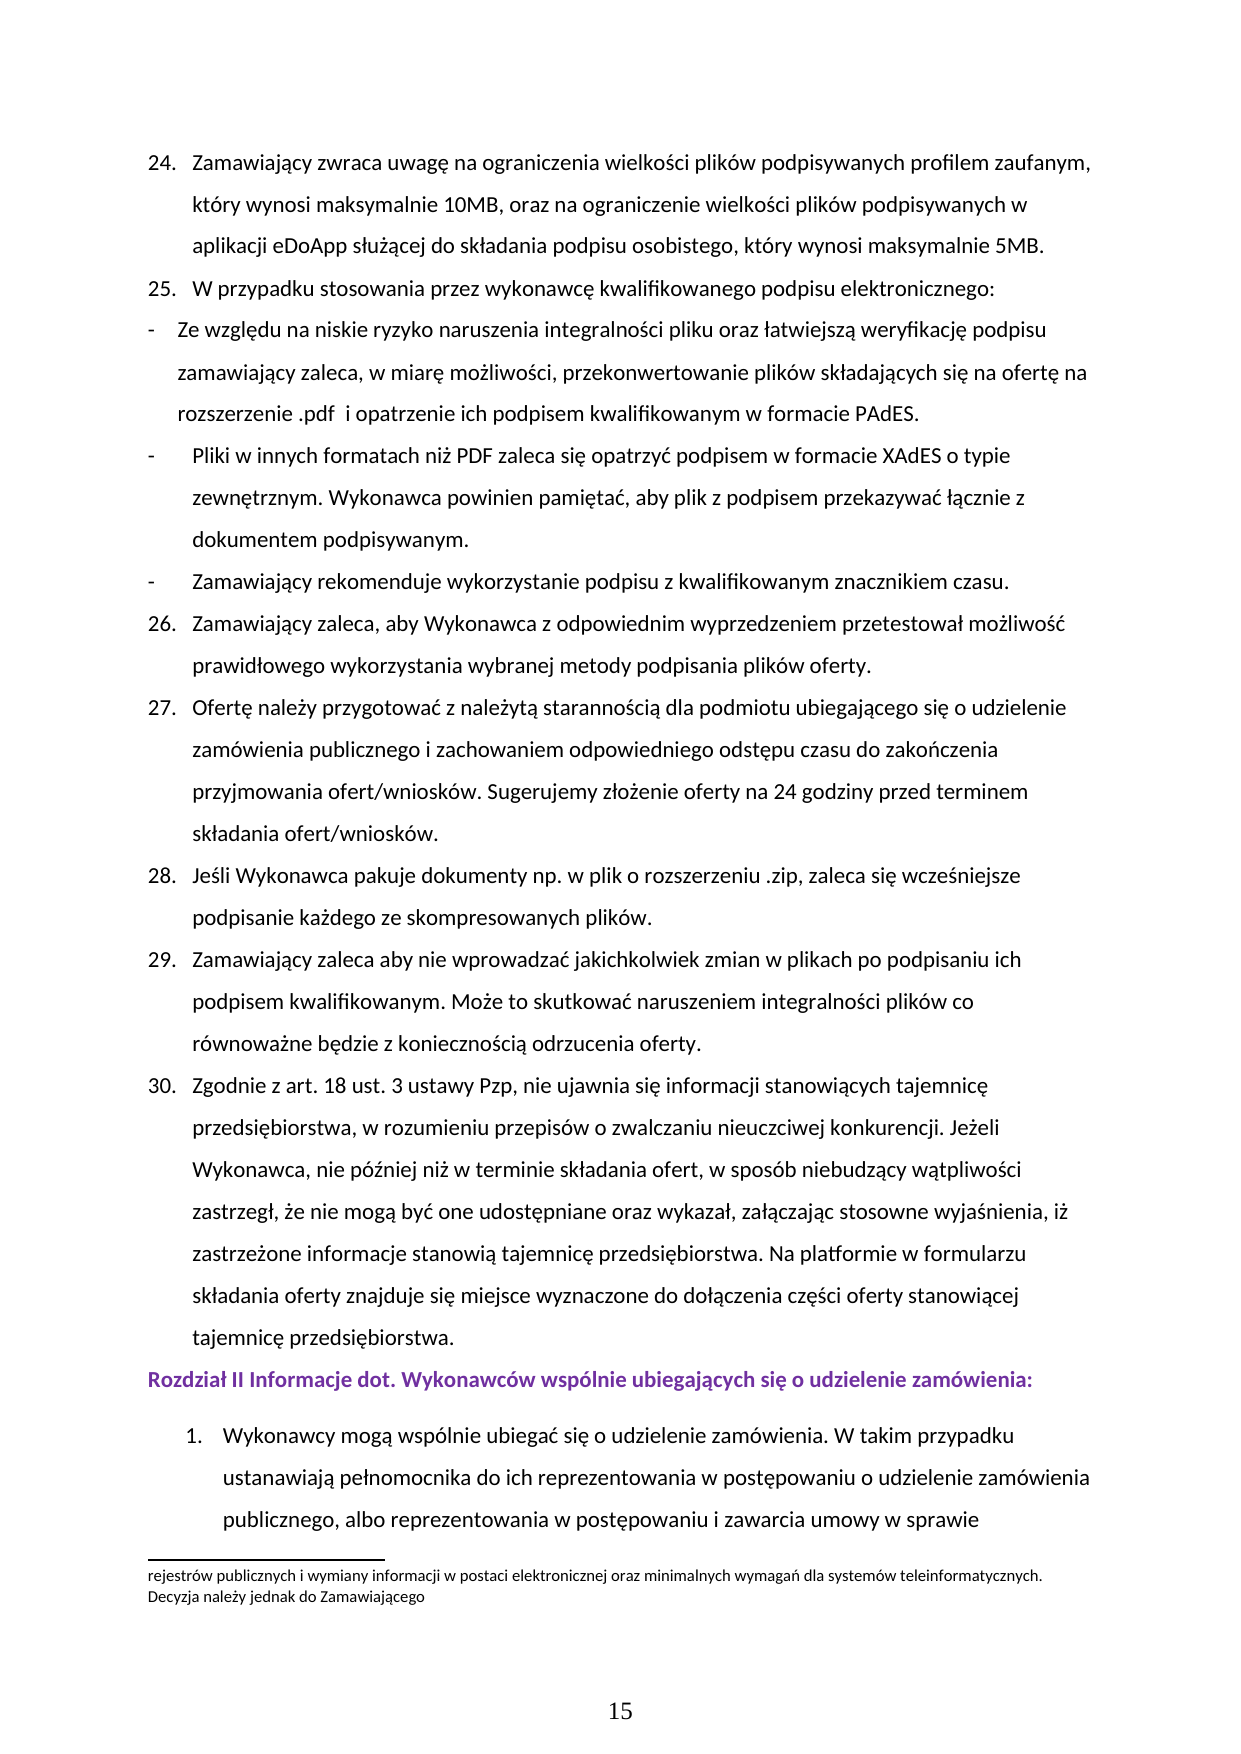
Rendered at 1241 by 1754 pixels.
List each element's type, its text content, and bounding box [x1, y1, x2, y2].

text 30. Zgodnie z art. 18 ust. 3 ustawy Pzp, nie ujawnia się informacji stanowiących tajemnicę przedsiębiorstwa, w rozumieniu przepisów o zwalczaniu nieuczciwej konkurencji. Jeżeli Wykonawca, nie później niż w terminie składania ofert, w sposób niebudzący wątpliwości zastrzegł, że nie mogą być one udostępniane oraz wykazał, załączając stosowne wyjaśnienia, iż zastrzeżone informacje stanowią tajemnicę przedsiębiorstwa. Na platformie w formularzu składania oferty znajduje się miejsce wyznaczone do dołączenia części oferty stanowiącej tajemnicę przedsiębiorstwa. [148, 1071, 1092, 1351]
text - Zamawiający rekomenduje wykorzystanie podpisu z kwalifikowanym znacznikiem czasu. [148, 567, 1092, 596]
text 28. Jeśli Wykonawca pakuje dokumenty np. w plik o rozszerzeniu .zip, zaleca się wcześniejsze podpisanie każdego ze skompresowanych plików. [148, 861, 1092, 931]
text 26. Zamawiający zaleca, aby Wykonawca z odpowiednim wyprzedzeniem przetestował możliwość prawidłowego wykorzystania wybranej metody podpisania plików oferty. [148, 609, 1092, 679]
subtitle Rozdział II Informacje dot. Wykonawców wspólnie ubiegających się o udzielenie zamówienia: [148, 1365, 1092, 1393]
text 24. Zamawiający zwraca uwagę na ograniczenia wielkości plików podpisywanych profilem zaufanym, który wynosi maksymalnie 10MB, oraz na ograniczenie wielkości plików podpisywanych w aplikacji eDoApp służącej do składania podpisu osobistego, który wynosi maksymalnie 5MB. [148, 148, 1092, 260]
text 25. W przypadku stosowania przez wykonawcę kwalifikowanego podpisu elektronicznego: [148, 274, 1092, 302]
text 29. Zamawiający zaleca aby nie wprowadzać jakichkolwiek zmian w plikach po podpisaniu ich podpisem kwalifikowanym. Może to skutkować naruszeniem integralności plików co równoważne będzie z koniecznością odrzucenia oferty. [148, 945, 1092, 1057]
text - Pliki w innych formatach niż PDF zaleca się opatrzyć podpisem w formacie XAdES o typie zewnętrznym. Wykonawca powinien pamiętać, aby plik z podpisem przekazywać łącznie z dokumentem podpisywanym. [148, 442, 1092, 553]
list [185, 1421, 1092, 1533]
text - Ze względu na niskie ryzyko naruszenia integralności pliku oraz łatwiejszą weryfikację podpisu zamawiający zaleca, w miarę możliwości, przekonwertowanie plików składających się na ofertę na rozszerzenie .pdf i opatrzenie ich podpisem kwalifikowanym w formacie PAdES. [148, 316, 1092, 428]
text 27. Ofertę należy przygotować z należytą starannością dla podmiotu ubiegającego się o udzielenie zamówienia publicznego i zachowaniem odpowiedniego odstępu czasu do zakończenia przyjmowania ofert/wniosków. Sugerujemy złożenie oferty na 24 godziny przed terminem składania ofert/wniosków. [148, 693, 1092, 847]
